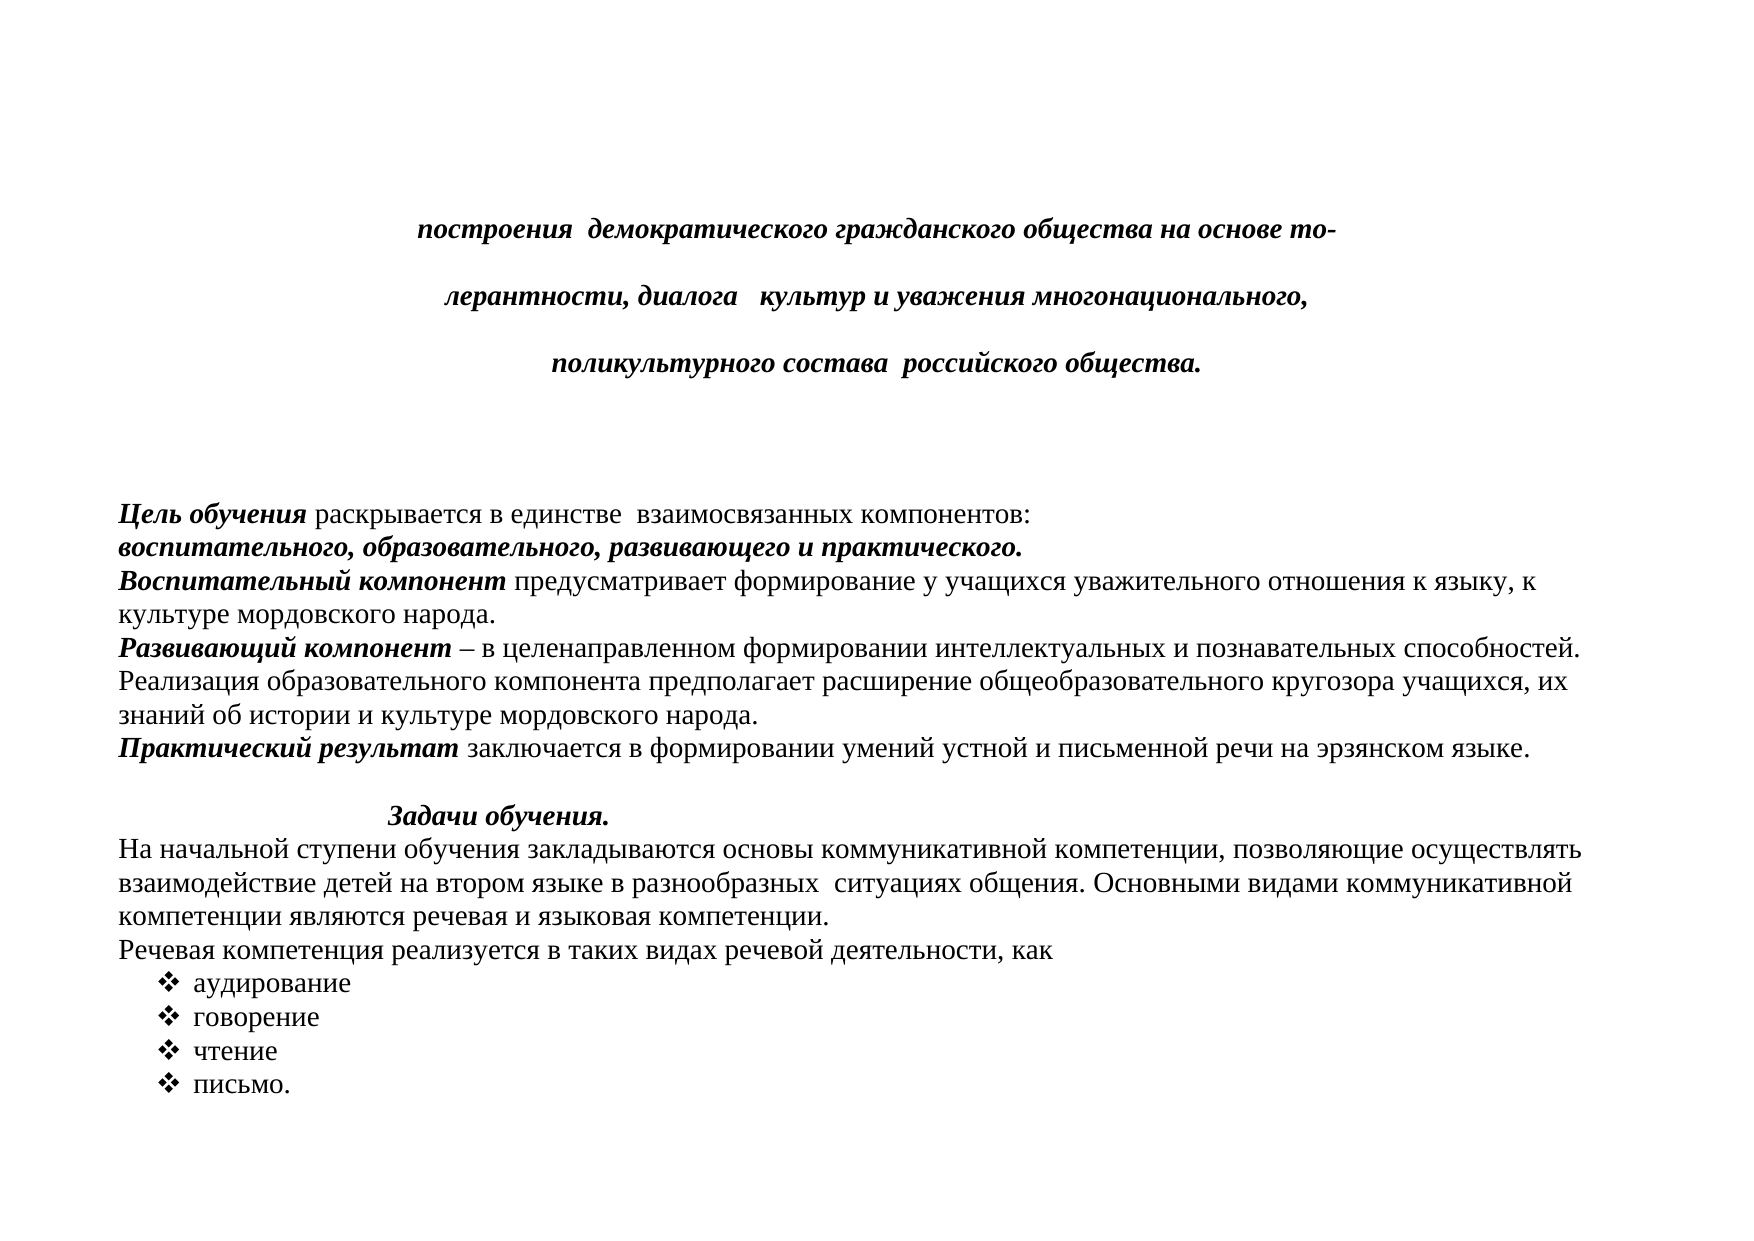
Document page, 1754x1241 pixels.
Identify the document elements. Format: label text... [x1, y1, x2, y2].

list письмо. [156, 1066, 1636, 1100]
text лерантности, диалога культур и уважения многонационального, [118, 278, 1636, 311]
list аудирование [156, 965, 1636, 999]
text Развивающий компонент – в целенаправленном формировании интеллектуальных и познавательных способностей. [118, 630, 1636, 663]
list чтение [156, 1033, 1636, 1066]
text Задачи обучения. [118, 798, 1636, 831]
text воспитательного, образовательного, развивающего и практического. [118, 529, 1636, 563]
text построения демократического гражданского общества на основе то- [118, 211, 1636, 244]
text Реализация образовательного компонента предполагает расширение общеобразовательного кругозора учащихся, их знаний об истории и культуре мордовского народа. [118, 663, 1636, 731]
text поликультурного состава российского общества. [118, 345, 1636, 378]
list говорение [156, 999, 1636, 1033]
text Воспитательный компонент предусматривает формирование у учащихся уважительного отношения к языку, к культуре мордовского народа. [118, 563, 1636, 630]
text Практический результат заключается в формировании умений устной и письменной речи на эрзянском языке. [118, 731, 1636, 764]
text На начальной ступени обучения закладываются основы коммуникативной компетенции, позволяющие осуществлять взаимодействие детей на втором языке в разнообразных ситуациях общения. Основными видами коммуникативной компетенции являются речевая и языковая компетенции. [118, 831, 1636, 932]
text Речевая компетенция реализуется в таких видах речевой деятельности, как [118, 932, 1636, 965]
text Цель обучения раскрывается в единстве взаимосвязанных компонентов: [118, 496, 1636, 529]
